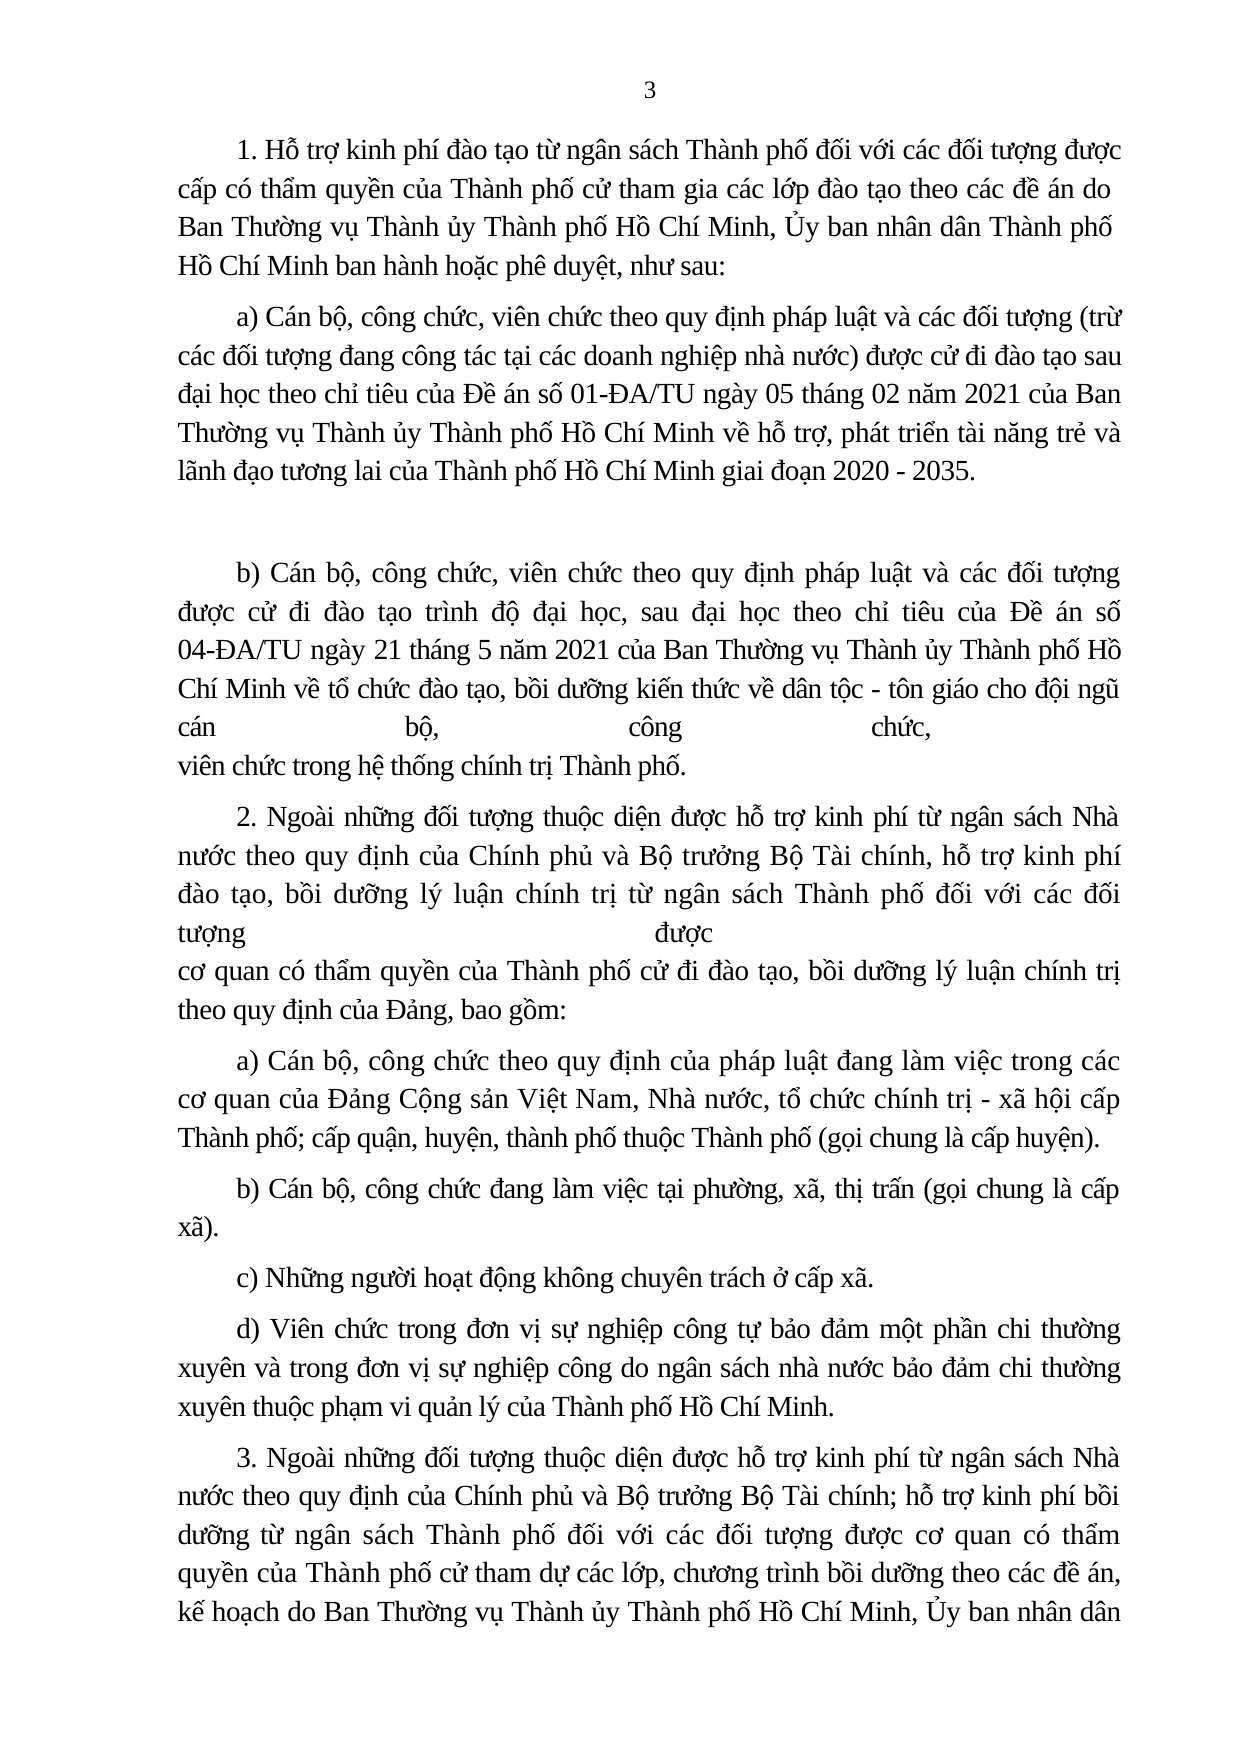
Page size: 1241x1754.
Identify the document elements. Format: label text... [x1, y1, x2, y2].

text a) Cán bộ, công chức, viên chức theo quy định pháp luật và các đối tượng (trừ các đối tượng đang công tác tại các doanh nghiệp nhà nước) được cử đi đào tạo sau đại học theo chỉ tiêu của Đề án số 01-ĐA/TU ngày 05 tháng 02 năm 2021 của Ban Thường vụ Thành ủy Thành phố Hồ Chí Minh về hỗ trợ, phát triển tài năng trẻ và lãnh đạo tương lai của Thành phố Hồ Chí Minh giai đoạn 2020 - 2035. [177, 299, 1122, 487]
text a) Cán bộ, công chức theo quy định của pháp luật đang làm việc trong các cơ quan của Đảng Cộng sản Việt Nam, Nhà nước, tổ chức chính trị - xã hội cấp Thành phố; cấp quận, huyện, thành phố thuộc Thành phố (gọi chung là cấp huyện). [177, 1043, 1122, 1153]
text d) Viên chức trong đơn vị sự nghiệp công tự bảo đảm một phần chi thường xuyên và trong đơn vị sự nghiệp công do ngân sách nhà nước bảo đảm chi thường xuyên thuộc phạm vi quản lý của Thành phố Hồ Chí Minh. [177, 1312, 1122, 1422]
text c) Những người hoạt động không chuyên trách ở cấp xã. [177, 1261, 1122, 1294]
text 1. Hỗ trợ kinh phí đào tạo từ ngân sách Thành phố đối với các đối tượng được cấp có thẩm quyền của Thành phố cử tham gia các lớp đào tạo theo các đề án do Ban Thường vụ Thành ủy Thành phố Hồ Chí Minh, Ủy ban nhân dân Thành phố Hồ Chí Minh ban hành hoặc phê duyệt, như sau: [177, 132, 1122, 282]
text 2. Ngoài những đối tượng thuộc diện được hỗ trợ kinh phí từ ngân sách Nhà nước theo quy định của Chính phủ và Bộ trưởng Bộ Tài chính, hỗ trợ kinh phí đào tạo, bồi dưỡng lý luận chính trị từ ngân sách Thành phố đối với các đối tượng được cơ quan có thẩm quyền của Thành phố cử đi đào tạo, bồi dưỡng lý luận chính trị theo quy định của Đảng, bao gồm: [177, 799, 1122, 1025]
text b) Cán bộ, công chức, viên chức theo quy định pháp luật và các đối tượng được cử đi đào tạo trình độ đại học, sau đại học theo chỉ tiêu của Đề án số 04-ĐA/TU ngày 21 tháng 5 năm 2021 của Ban Thường vụ Thành ủy Thành phố Hồ Chí Minh về tổ chức đào tạo, bồi dưỡng kiến thức về dân tộc - tôn giáo cho đội ngũ cán bộ, công chức, viên chức trong hệ thống chính trị Thành phố. [177, 555, 1122, 782]
text b) Cán bộ, công chức đang làm việc tại phường, xã, thị trấn (gọi chung là cấp xã). [177, 1171, 1122, 1243]
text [177, 1440, 1122, 1627]
